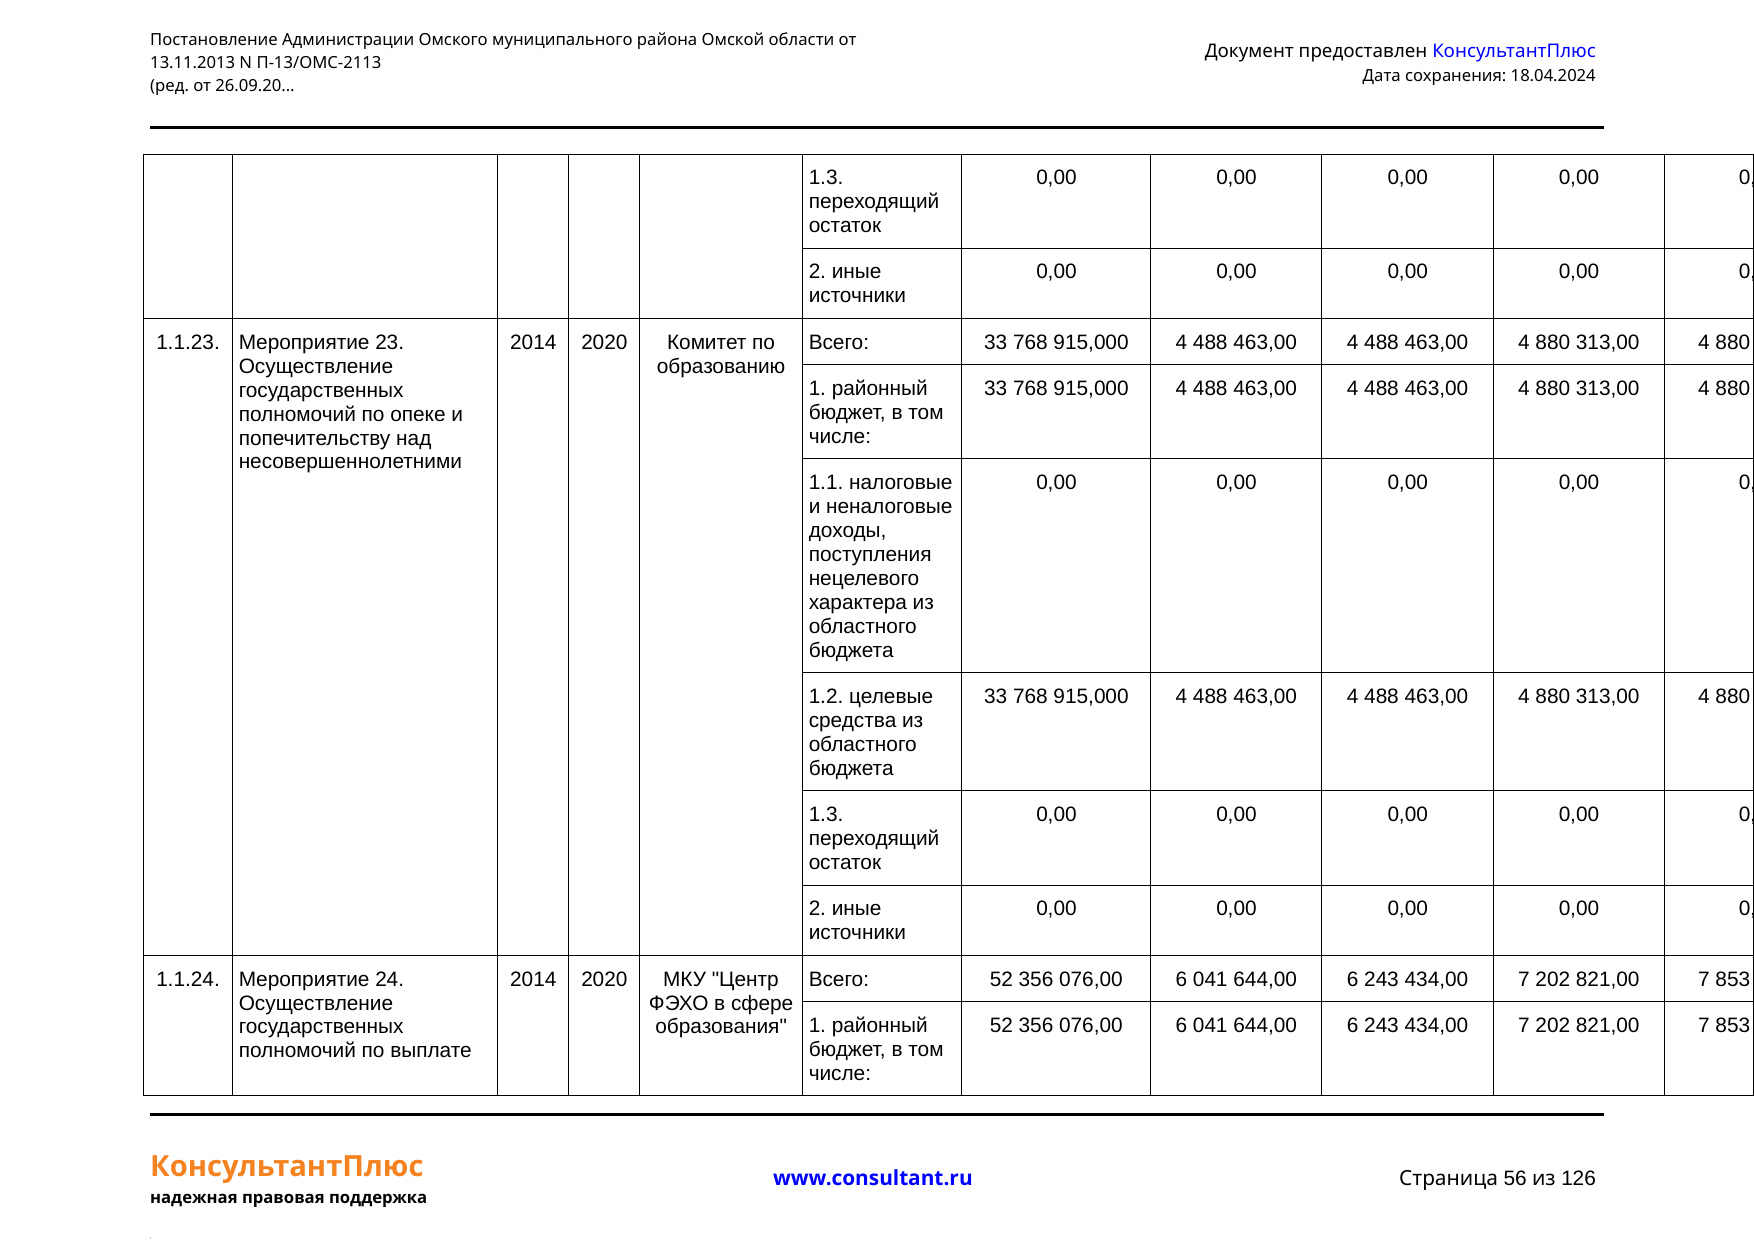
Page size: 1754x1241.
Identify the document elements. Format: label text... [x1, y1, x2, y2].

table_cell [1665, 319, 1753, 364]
table_cell 0,00 [1151, 155, 1321, 248]
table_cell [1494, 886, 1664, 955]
table_cell 1.3. переходящий остаток [803, 155, 961, 248]
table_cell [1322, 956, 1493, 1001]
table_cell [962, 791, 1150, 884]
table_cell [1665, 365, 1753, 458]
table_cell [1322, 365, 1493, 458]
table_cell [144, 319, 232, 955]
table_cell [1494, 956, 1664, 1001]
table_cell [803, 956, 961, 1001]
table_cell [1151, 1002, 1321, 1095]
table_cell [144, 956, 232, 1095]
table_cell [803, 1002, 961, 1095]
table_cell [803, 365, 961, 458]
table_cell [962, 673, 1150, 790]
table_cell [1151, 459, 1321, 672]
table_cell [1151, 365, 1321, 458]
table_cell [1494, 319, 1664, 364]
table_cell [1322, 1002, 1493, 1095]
table_cell 0,00 [962, 155, 1150, 248]
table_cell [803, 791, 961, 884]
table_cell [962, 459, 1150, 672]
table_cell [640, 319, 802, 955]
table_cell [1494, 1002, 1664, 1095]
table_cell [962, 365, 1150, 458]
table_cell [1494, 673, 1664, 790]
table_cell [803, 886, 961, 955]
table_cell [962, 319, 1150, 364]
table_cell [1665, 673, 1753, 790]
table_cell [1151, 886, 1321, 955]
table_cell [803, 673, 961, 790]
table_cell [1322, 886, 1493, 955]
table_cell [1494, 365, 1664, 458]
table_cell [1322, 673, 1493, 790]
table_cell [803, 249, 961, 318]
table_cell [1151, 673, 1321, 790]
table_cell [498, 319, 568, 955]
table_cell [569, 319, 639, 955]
table_cell 0,00 [1494, 155, 1664, 248]
table_cell 0,00 [1322, 155, 1493, 248]
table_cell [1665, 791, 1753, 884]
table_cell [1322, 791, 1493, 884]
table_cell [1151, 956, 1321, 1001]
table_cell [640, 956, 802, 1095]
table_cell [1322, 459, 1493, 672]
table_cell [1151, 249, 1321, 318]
table_cell 0,00 [1665, 155, 1753, 248]
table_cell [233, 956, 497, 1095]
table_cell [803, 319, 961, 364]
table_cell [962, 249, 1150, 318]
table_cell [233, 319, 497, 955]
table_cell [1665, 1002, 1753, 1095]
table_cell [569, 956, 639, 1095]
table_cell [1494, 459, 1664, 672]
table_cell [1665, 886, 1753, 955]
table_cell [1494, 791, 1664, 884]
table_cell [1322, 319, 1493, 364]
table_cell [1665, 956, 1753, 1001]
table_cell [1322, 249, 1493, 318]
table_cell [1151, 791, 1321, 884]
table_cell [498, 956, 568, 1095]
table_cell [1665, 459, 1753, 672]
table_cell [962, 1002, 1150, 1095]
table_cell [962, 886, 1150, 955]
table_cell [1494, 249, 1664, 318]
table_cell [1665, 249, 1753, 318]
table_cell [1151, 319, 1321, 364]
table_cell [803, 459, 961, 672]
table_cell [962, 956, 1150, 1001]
